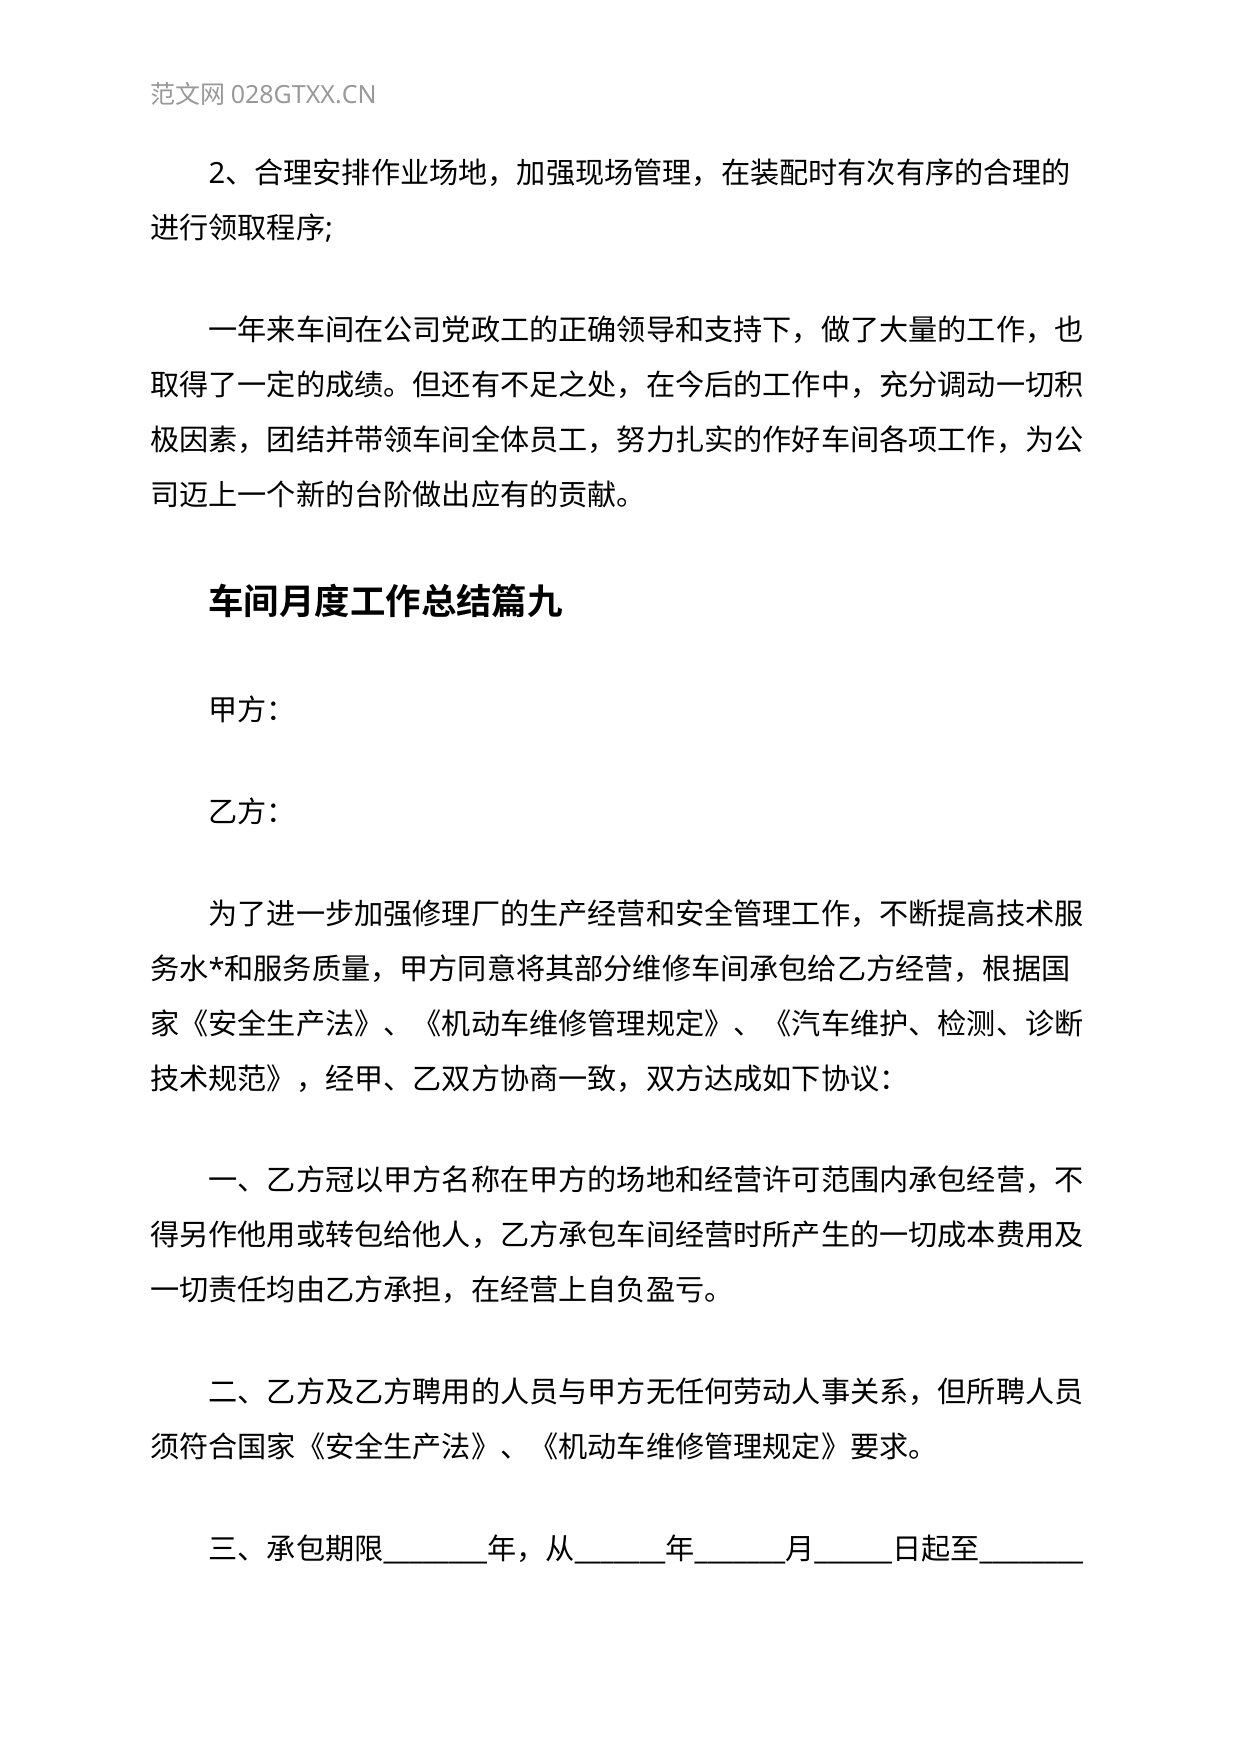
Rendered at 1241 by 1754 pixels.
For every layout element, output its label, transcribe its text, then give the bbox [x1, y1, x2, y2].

text 二、乙方及乙方聘用的人员与甲方无任何劳动人事关系，但所聘人员须符合国家《安全生产法》、《机动车维修管理规定》要求。 [150, 1368, 1090, 1466]
text 2、合理安排作业场地，加强现场管理，在装配时有次有序的合理的进行领取程序; [150, 150, 1090, 247]
text 车间月度工作总结篇九 [150, 573, 1090, 625]
text 一年来车间在公司党政工的正确领导和支持下，做了大量的工作，也取得了一定的成绩。但还有不足之处，在今后的工作中，充分调动一切积极因素，团结并带领车间全体员工，努力扎实的作好车间各项工作，为公司迈上一个新的台阶做出应有的贡献。 [150, 307, 1090, 514]
text 一、乙方冠以甲方名称在甲方的场地和经营许可范围内承包经营，不得另作他用或转包给他人，乙方承包车间经营时所产生的一切成本费用及一切责任均由乙方承担，在经营上自负盈亏。 [150, 1157, 1090, 1309]
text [150, 1525, 1090, 1568]
text 甲方： [150, 687, 1090, 729]
text 乙方： [150, 789, 1090, 831]
text 为了进一步加强修理厂的生产经营和安全管理工作，不断提高技术服务水*和服务质量，甲方同意将其部分维修车间承包给乙方经营，根据国家《安全生产法》、《机动车维修管理规定》、《汽车维护、检测、诊断技术规范》，经甲、乙双方协商一致，双方达成如下协议： [150, 890, 1090, 1097]
